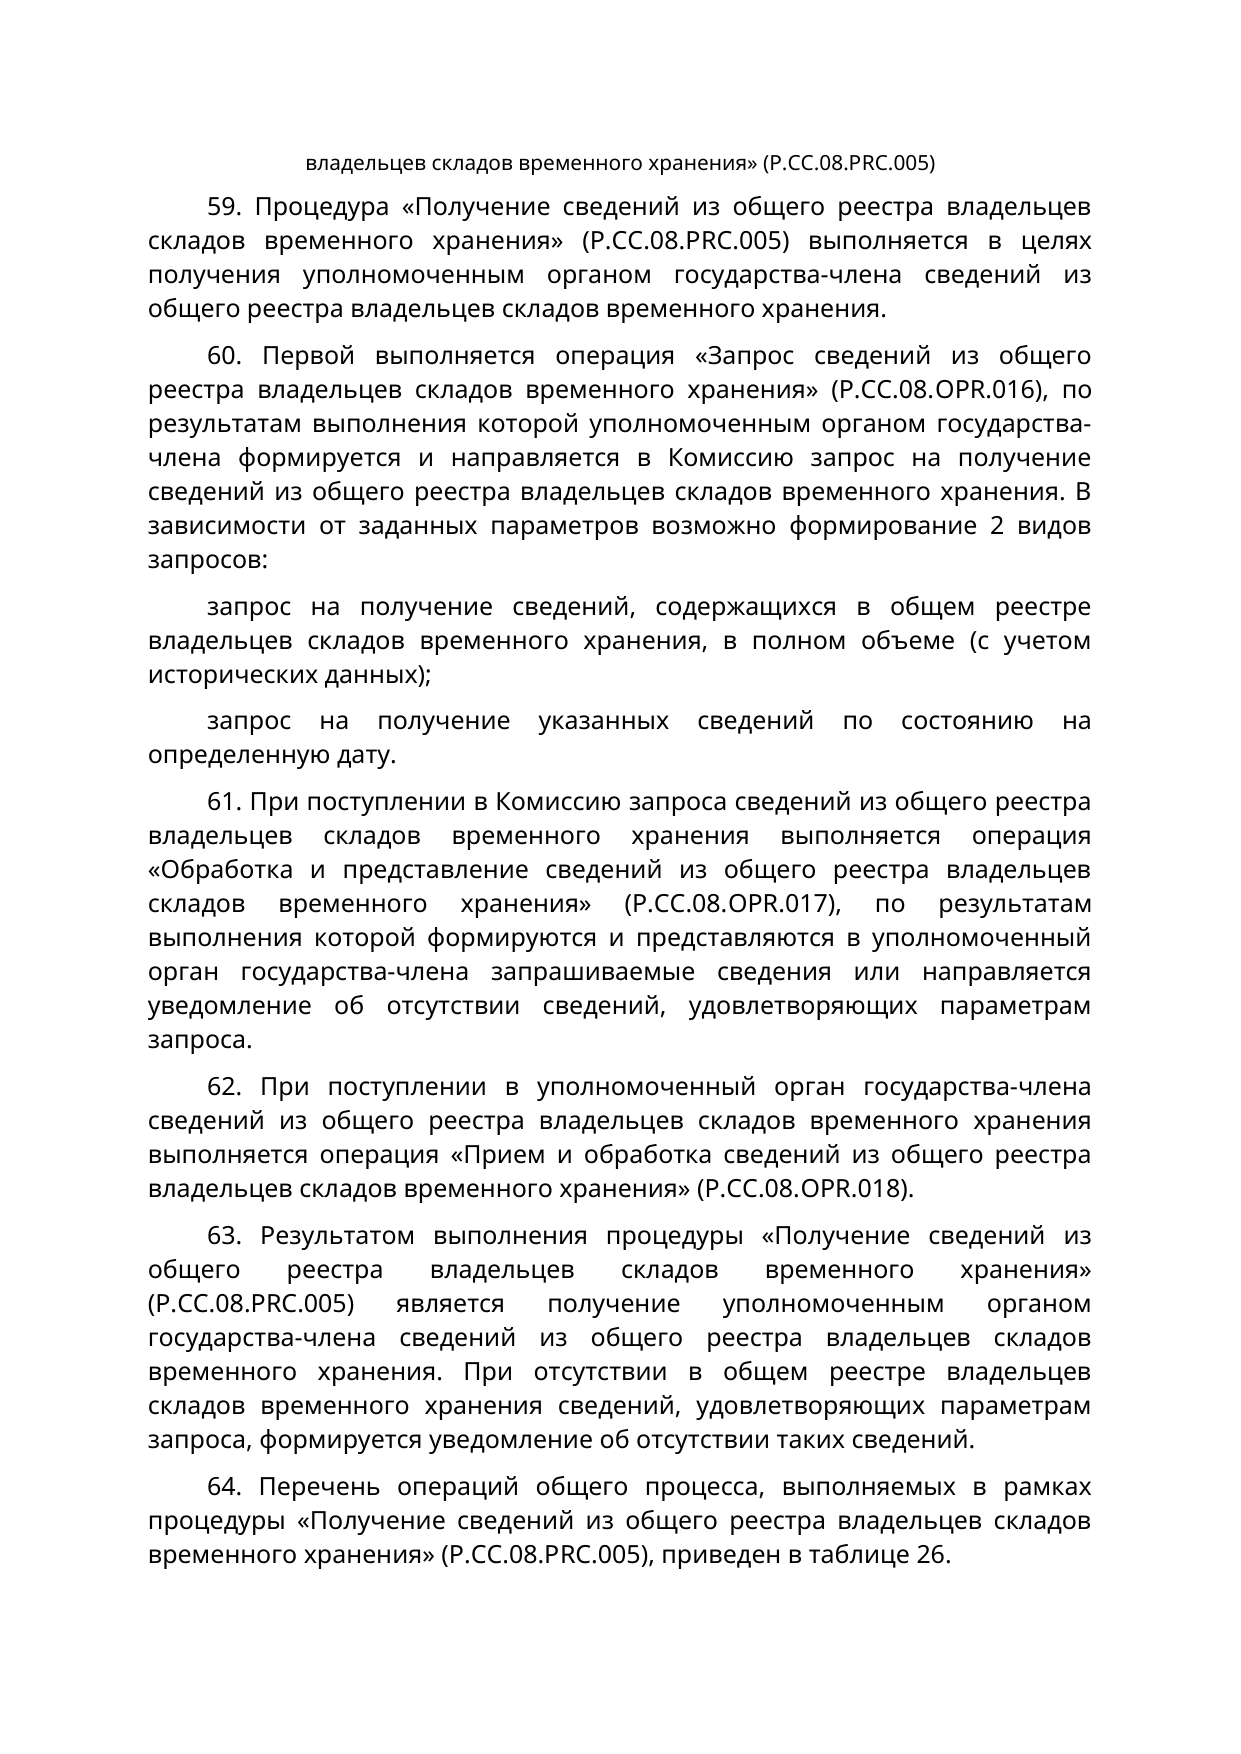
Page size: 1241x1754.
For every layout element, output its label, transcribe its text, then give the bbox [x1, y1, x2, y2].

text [148, 148, 1092, 176]
text запрос на получение сведений, содержащихся в общем реестре владельцев складов временного хранения, в полном объеме (с учетом исторических данных); [148, 588, 1092, 691]
text 59. Процедура «Получение сведений из общего реестра владельцев складов временного хранения» (Р.СС.08.РRС.005) выполняется в целях получения уполномоченным органом государства-члена сведений из общего реестра владельцев складов временного хранения. [148, 189, 1092, 325]
text запрос на получение указанных сведений по состоянию на определенную дату. [148, 703, 1092, 771]
text 62. При поступлении в уполномоченный орган государства-члена сведений из общего реестра владельцев складов временного хранения выполняется операция «Прием и обработка сведений из общего реестра владельцев складов временного хранения» (Р.СС.08.OPR.018). [148, 1069, 1092, 1205]
text 60. Первой выполняется операция «Запрос сведений из общего реестра владельцев складов временного хранения» (Р.СС.08.OPR.016), по результатам выполнения которой уполномоченным органом государства-члена формируется и направляется в Комиссию запрос на получение сведений из общего реестра владельцев складов временного хранения. В зависимости от заданных параметров возможно формирование 2 видов запросов: [148, 337, 1092, 576]
text 61. При поступлении в Комиссию запроса сведений из общего реестра владельцев складов временного хранения выполняется операция «Обработка и представление сведений из общего реестра владельцев складов временного хранения» (Р.СС.08.OPR.017), по результатам выполнения которой формируются и представляются в уполномоченный орган государства-члена запрашиваемые сведения или направляется уведомление об отсутствии сведений, удовлетворяющих параметрам запроса. [148, 784, 1092, 1056]
text 64. Перечень операций общего процесса, выполняемых в рамках процедуры «Получение сведений из общего реестра владельцев складов временного хранения» (Р.СС.08.РRС.005), приведен в таблице 26. [148, 1468, 1092, 1571]
text 63. Результатом выполнения процедуры «Получение сведений из общего реестра владельцев складов временного хранения» (Р.СС.08.РRС.005) является получение уполномоченным органом государства-члена сведений из общего реестра владельцев складов временного хранения. При отсутствии в общем реестре владельцев складов временного хранения сведений, удовлетворяющих параметрам запроса, формируется уведомление об отсутствии таких сведений. [148, 1217, 1092, 1456]
